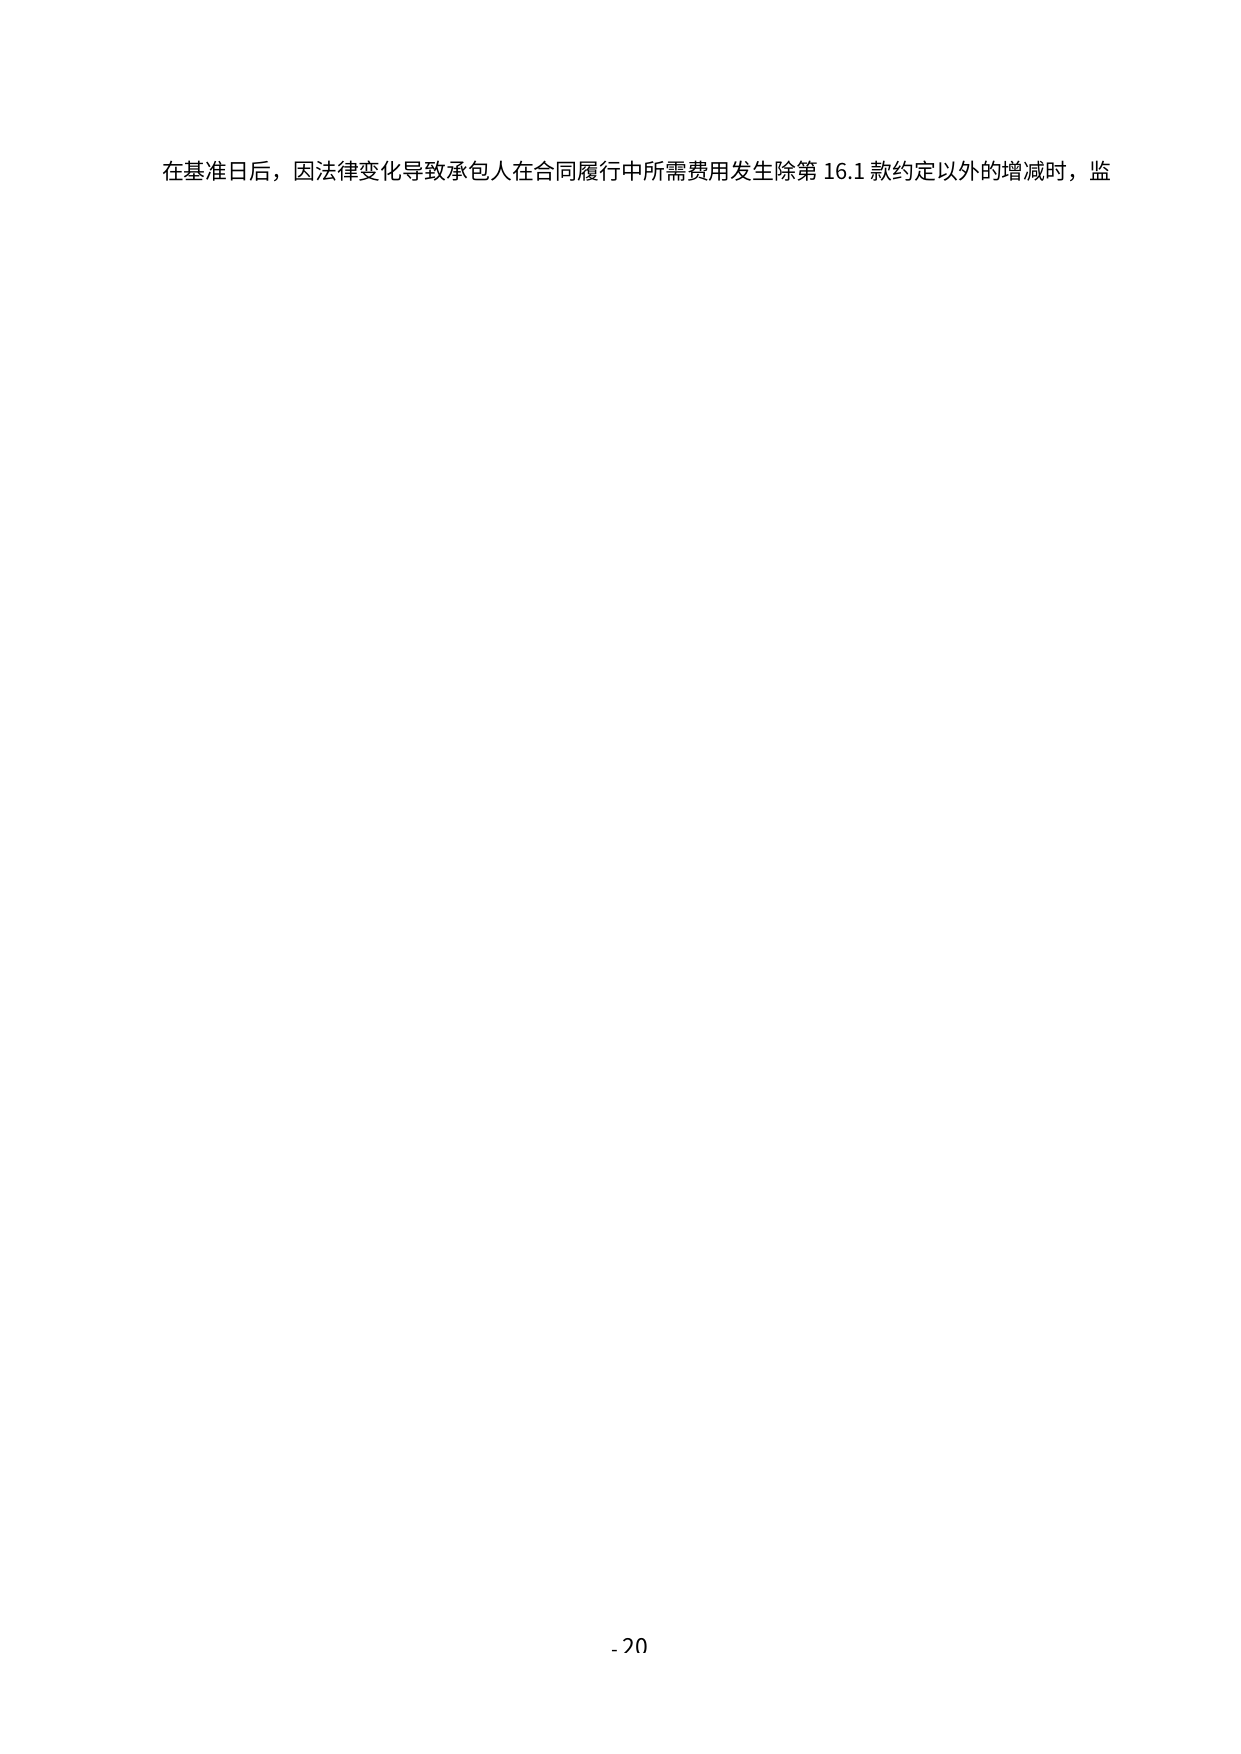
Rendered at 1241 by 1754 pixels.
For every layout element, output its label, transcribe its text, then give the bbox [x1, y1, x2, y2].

text 在基准日后，因法律变化导致承包人在合同履行中所需费用发生除第 16.1 款约定以外的增减时，监 [162, 154, 1167, 186]
